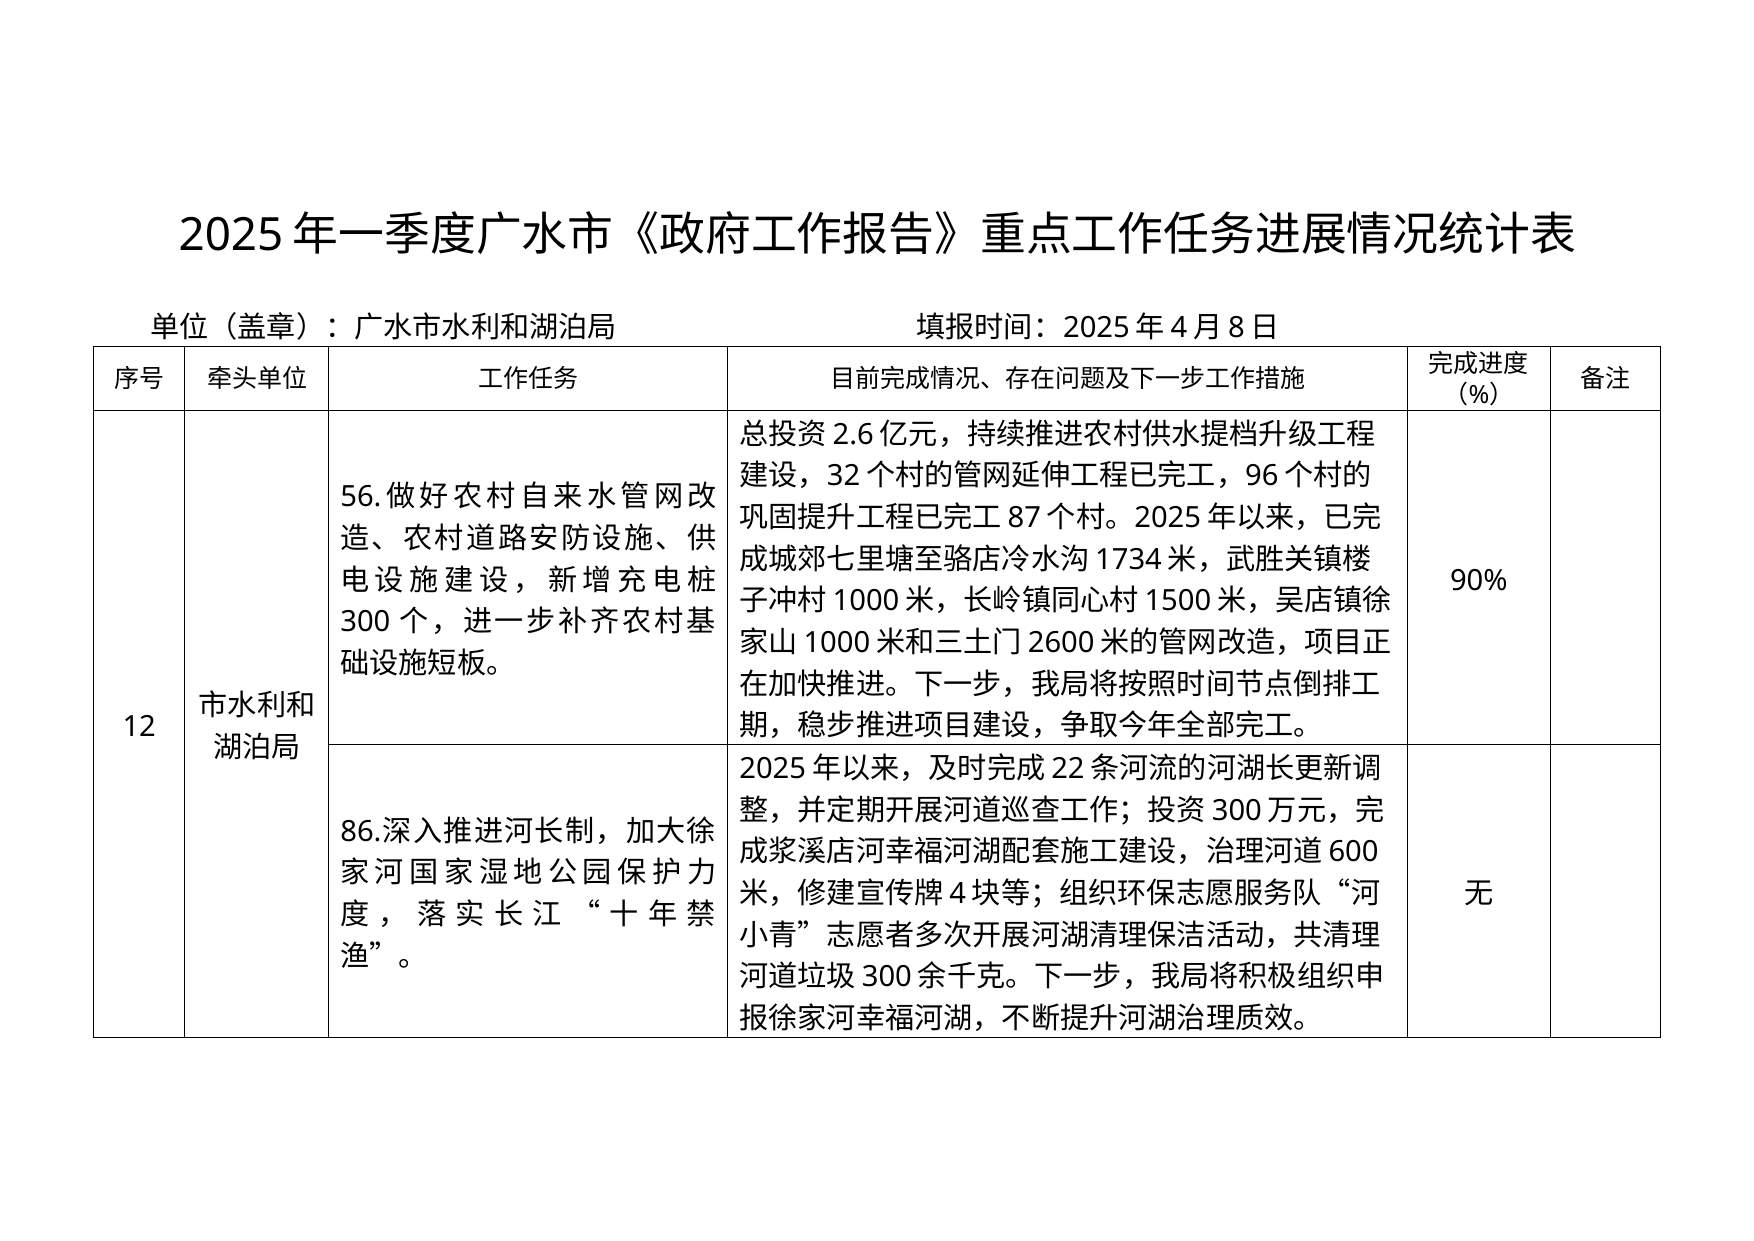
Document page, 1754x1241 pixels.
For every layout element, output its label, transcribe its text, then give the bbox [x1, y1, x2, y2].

text 单位（盖章）：广水市水利和湖泊局 填报时间：2025年4月8日 [150, 304, 1604, 346]
table_cell 总投资2.6亿元，持续推进农村供水提档升级工程建设，32个村的管网延伸工程已完工，96个村的巩固提升工程已完工87个村。2025年以来，已完成城郊七里塘至骆店冷水沟1734米，武胜关镇楼子冲村1000米，长岭镇同心村1500米，吴店镇徐家山1000米和三土门2600米的管网改造，项目正在加快推进。下一步，我局将按照时间节点倒排工期，稳步推进项目建设，争取今年全部完工。 [728, 411, 1407, 744]
table_cell 56.做好农村自来水管网改造、农村道路安防设施、供电设施建设，新增充电桩300个，进一步补齐农村基础设施短板。 [329, 411, 727, 744]
table_header 序号 [94, 347, 184, 410]
table_cell 12 [94, 411, 184, 1037]
table_header 备注 [1551, 347, 1660, 410]
table_cell 市水利和湖泊局 [185, 411, 328, 1037]
table_cell [1551, 745, 1660, 1037]
table_cell 90% [1408, 411, 1550, 744]
table_header 牵头单位 [185, 347, 328, 410]
text 2025年一季度广水市《政府工作报告》重点工作任务进展情况统计表 [150, 198, 1604, 264]
table_header 目前完成情况、存在问题及下一步工作措施 [728, 347, 1407, 410]
table_header 完成进度（%） [1408, 347, 1550, 410]
table_header 工作任务 [329, 347, 727, 410]
table_cell 无 [1408, 745, 1550, 1037]
table_cell 2025年以来，及时完成22条河流的河湖长更新调整，并定期开展河道巡查工作；投资300万元，完成浆溪店河幸福河湖配套施工建设，治理河道600米，修建宣传牌4块等；组织环保志愿服务队“河小青”志愿者多次开展河湖清理保洁活动，共清理河道垃圾300余千克。下一步，我局将积极组织申报徐家河幸福河湖，不断提升河湖治理质效。 [728, 745, 1407, 1037]
table_cell 86.深入推进河长制，加大徐家河国家湿地公园保护力度，落实长江“十年禁渔”。 [329, 745, 727, 1037]
table_cell [1551, 411, 1660, 744]
